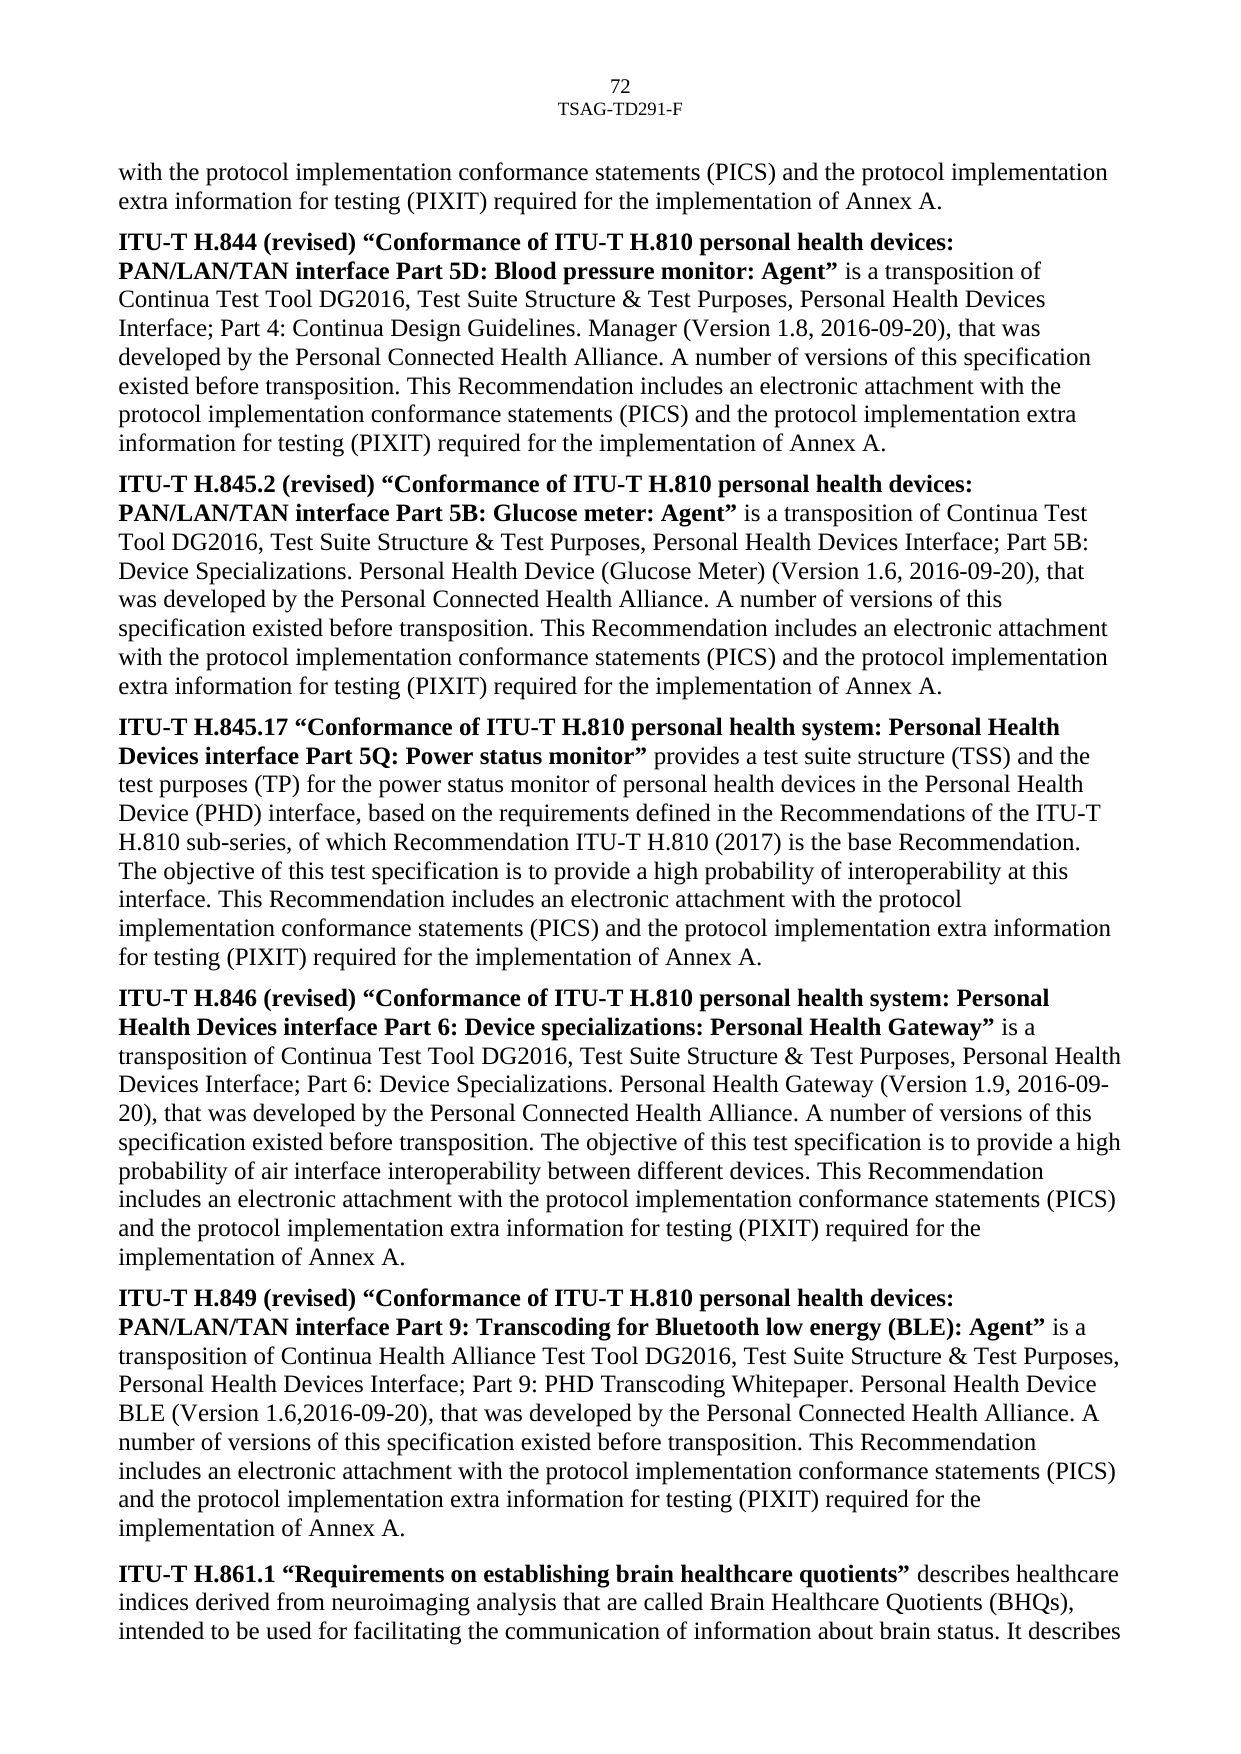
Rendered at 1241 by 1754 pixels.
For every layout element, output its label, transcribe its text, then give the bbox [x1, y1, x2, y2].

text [118, 1559, 1122, 1645]
text ITU-T H.845.2 (revised) “Conformance of ITU-T H.810 personal health devices: PAN/LAN/TAN interface Part 5B: Glucose meter: Agent” is a transposition of Continua Test Tool DG2016, Test Suite Structure & Test Purposes, Personal Health Devices Interface; Part 5B: Device Specializations. Personal Health Device (Glucose Meter) (Version 1.6, 2016-09-20), that was developed by the Personal Connected Health Alliance. A number of versions of this specification existed before transposition. This Recommendation includes an electronic attachment with the protocol implementation conformance statements (PICS) and the protocol implementation extra information for testing (PIXIT) required for the implementation of Annex A. [118, 469, 1122, 699]
text ITU-T H.844 (revised) “Conformance of ITU-T H.810 personal health devices: PAN/LAN/TAN interface Part 5D: Blood pressure monitor: Agent” is a transposition of Continua Test Tool DG2016, Test Suite Structure & Test Purposes, Personal Health Devices Interface; Part 4: Continua Design Guidelines. Manager (Version 1.8, 2016-09-20), that was developed by the Personal Connected Health Alliance. A number of versions of this specification existed before transposition. This Recommendation includes an electronic attachment with the protocol implementation conformance statements (PICS) and the protocol implementation extra information for testing (PIXIT) required for the implementation of Annex A. [118, 227, 1122, 457]
text ITU-T H.846 (revised) “Conformance of ITU-T H.810 personal health system: Personal Health Devices interface Part 6: Device specializations: Personal Health Gateway” is a transposition of Continua Test Tool DG2016, Test Suite Structure & Test Purposes, Personal Health Devices Interface; Part 6: Device Specializations. Personal Health Gateway (Version 1.9, 2016-09-20), that was developed by the Personal Connected Health Alliance. A number of versions of this specification existed before transposition. The objective of this test specification is to provide a high probability of air interface interoperability between different devices. This Recommendation includes an electronic attachment with the protocol implementation conformance statements (PICS) and the protocol implementation extra information for testing (PIXIT) required for the implementation of Annex A. [118, 983, 1122, 1271]
text ITU-T H.845.17 “Conformance of ITU-T H.810 personal health system: Personal Health Devices interface Part 5Q: Power status monitor” provides a test suite structure (TSS) and the test purposes (TP) for the power status monitor of personal health devices in the Personal Health Device (PHD) interface, based on the requirements defined in the Recommendations of the ITU-T H.810 sub-series, of which Recommendation ITU-T H.810 (2017) is the base Recommendation. The objective of this test specification is to provide a high probability of interoperability at this interface. This Recommendation includes an electronic attachment with the protocol implementation conformance statements (PICS) and the protocol implementation extra information for testing (PIXIT) required for the implementation of Annex A. [118, 712, 1122, 971]
text ITU-T H.849 (revised) “Conformance of ITU-T H.810 personal health devices: PAN/LAN/TAN interface Part 9: Transcoding for Bluetooth low energy (BLE): Agent” is a transposition of Continua Health Alliance Test Tool DG2016, Test Suite Structure & Test Purposes, Personal Health Devices Interface; Part 9: PHD Transcoding Whitepaper. Personal Health Device BLE (Version 1.6,2016-09-20), that was developed by the Personal Connected Health Alliance. A number of versions of this specification existed before transposition. This Recommendation includes an electronic attachment with the protocol implementation conformance statements (PICS) and the protocol implementation extra information for testing (PIXIT) required for the implementation of Annex A. [118, 1283, 1122, 1542]
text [118, 157, 1122, 214]
